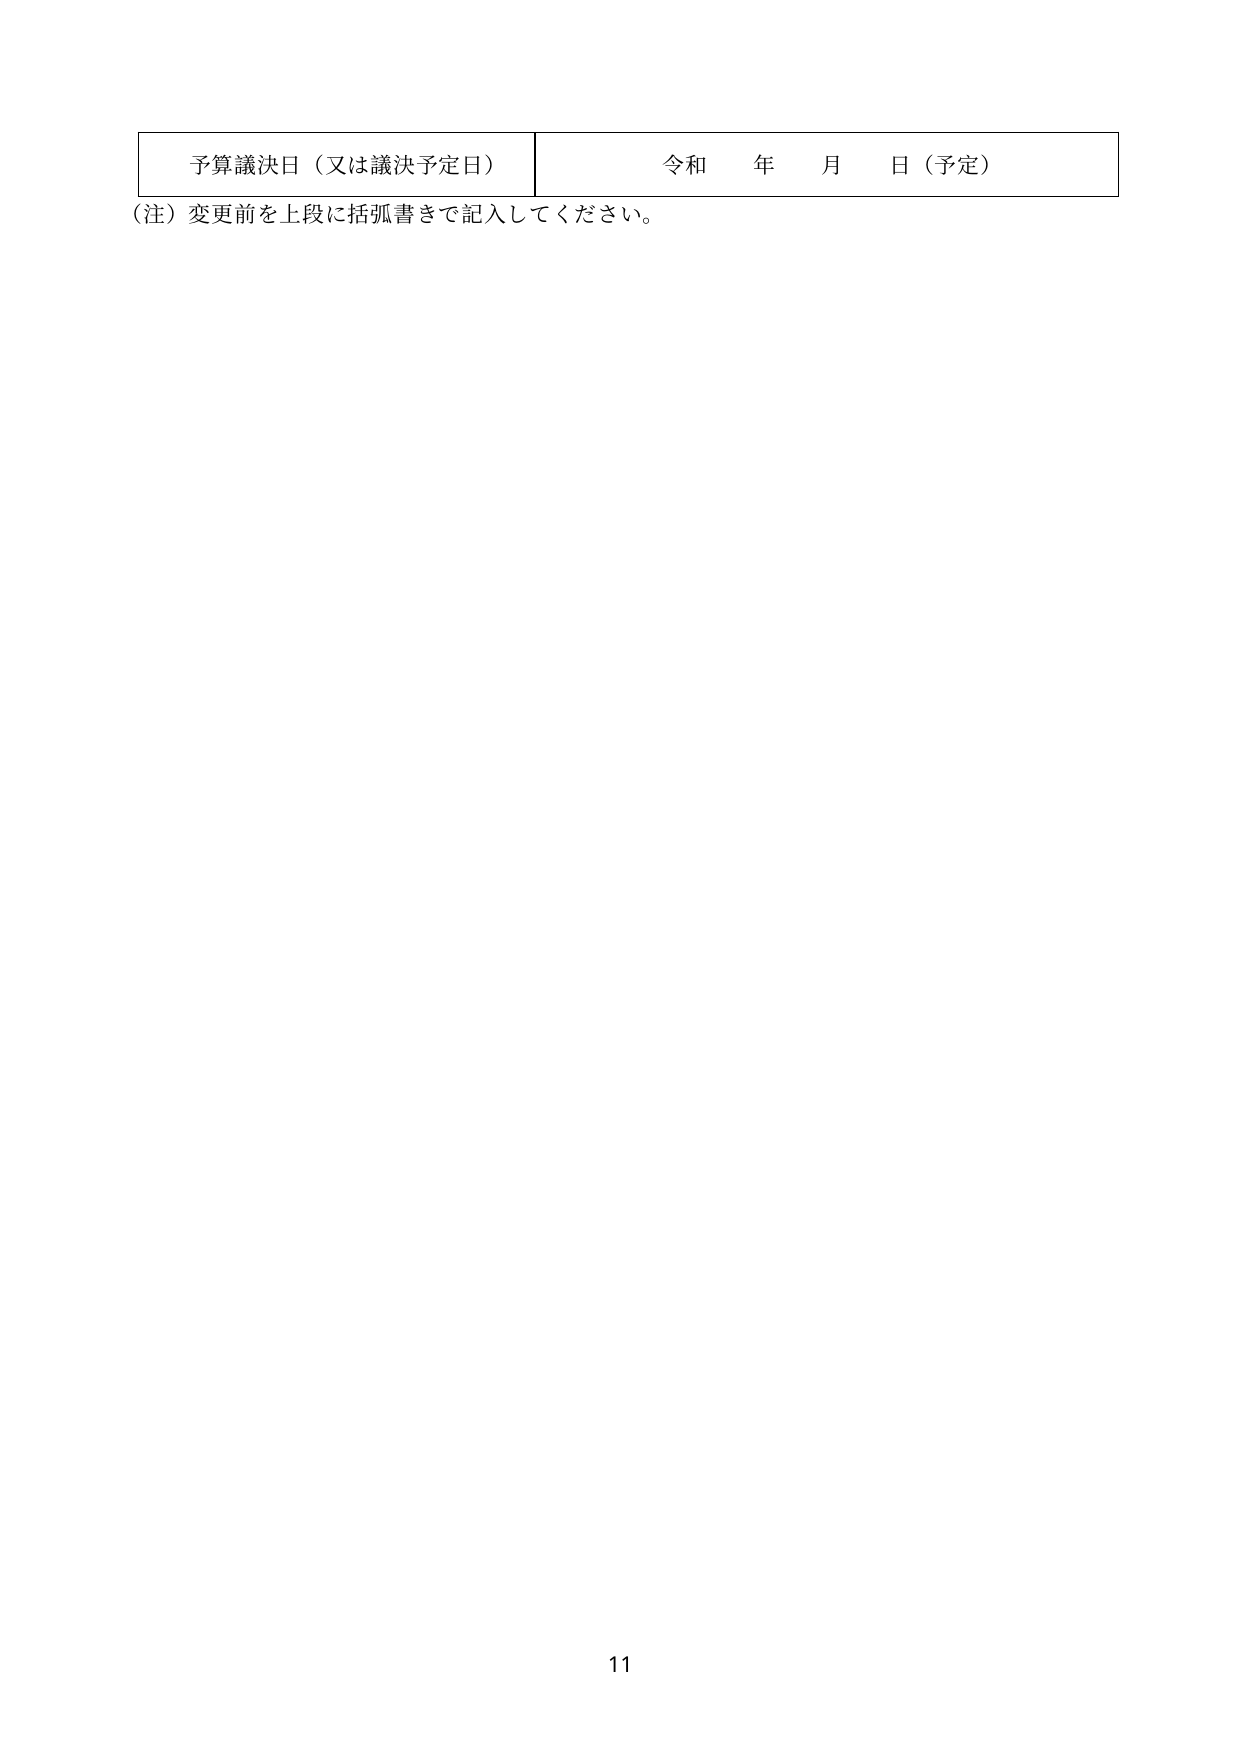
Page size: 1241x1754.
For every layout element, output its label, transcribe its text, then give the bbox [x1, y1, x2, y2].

table_header 令和 年 月 日（予定） [536, 133, 1118, 196]
table_header 予算議決日（又は議決予定日） [139, 133, 534, 196]
text （注）変更前を上段に括弧書きで記入してください。 [121, 197, 1120, 230]
